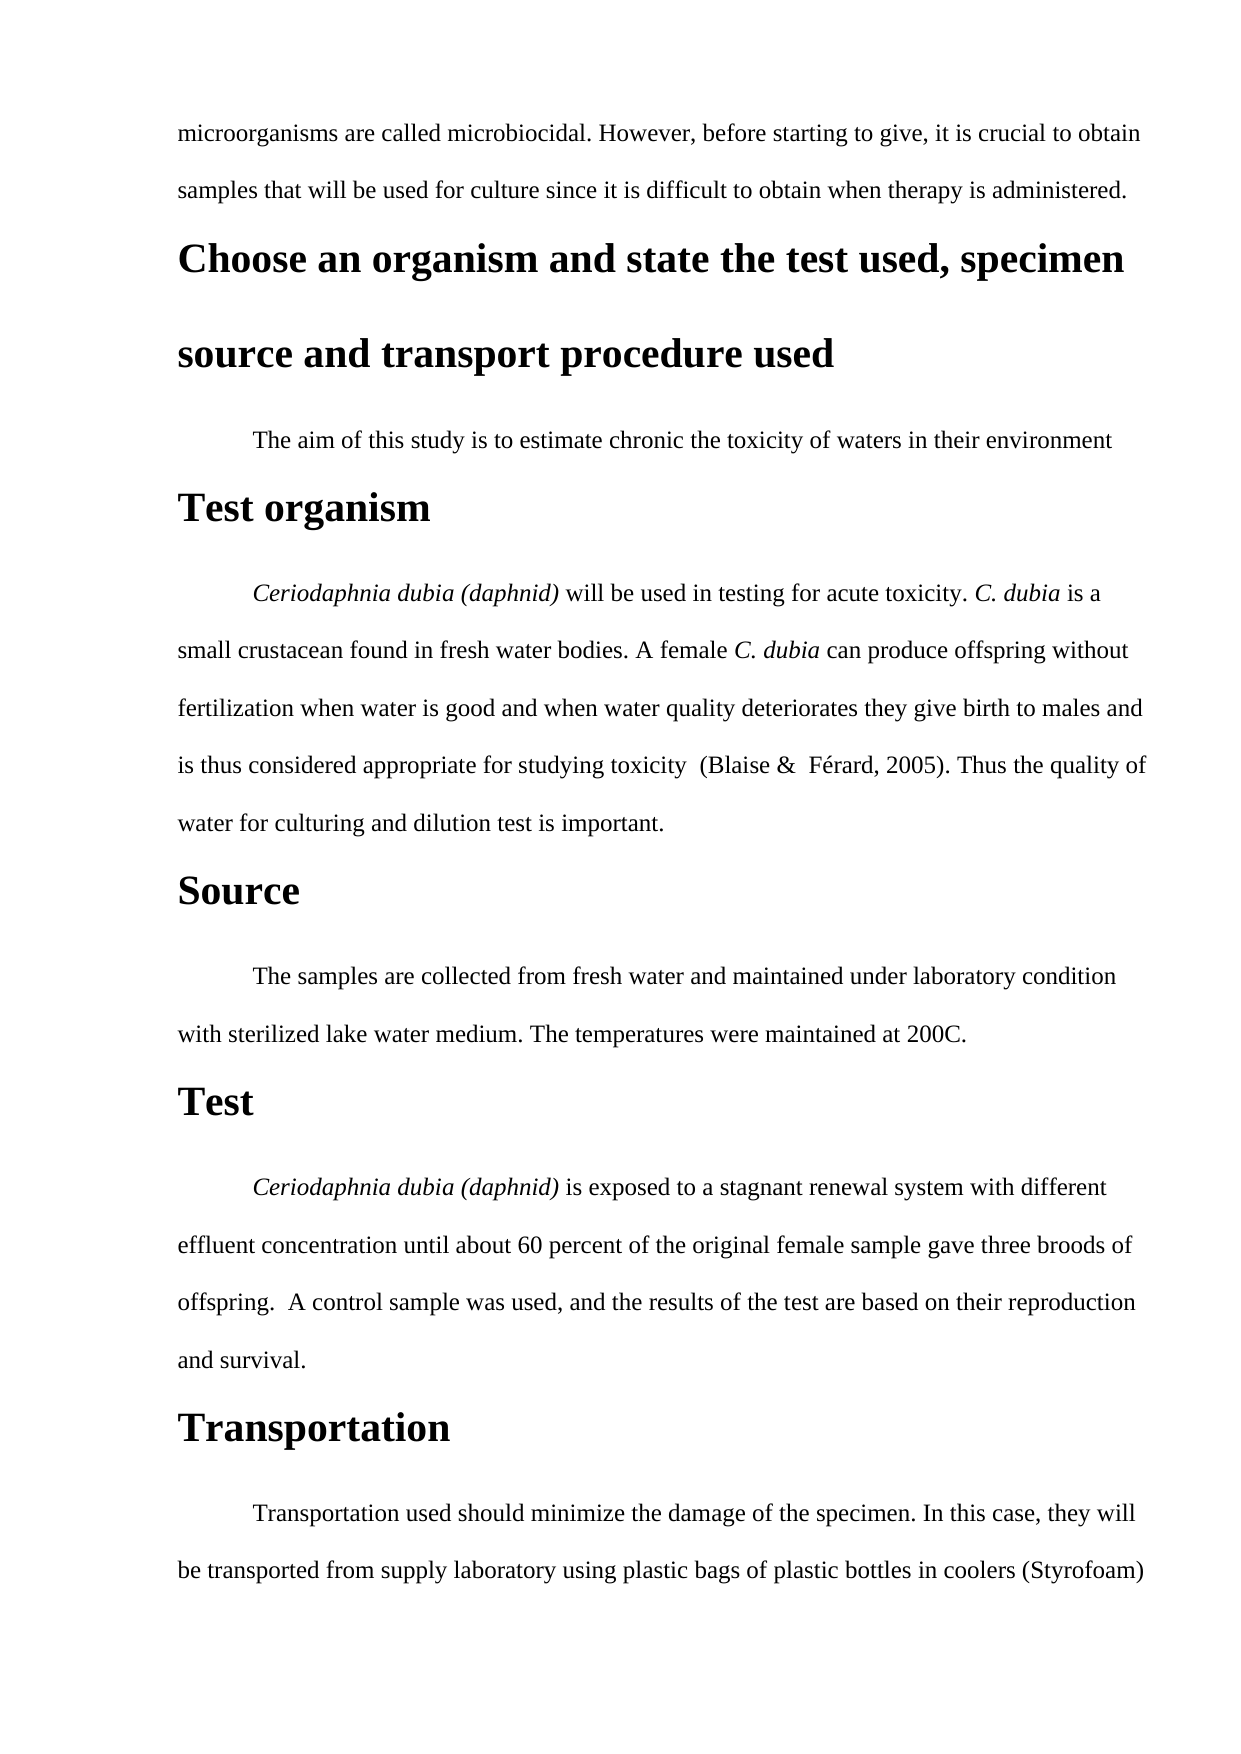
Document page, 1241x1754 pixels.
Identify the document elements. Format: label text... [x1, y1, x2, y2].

text Choose an organism and state the test used, specimen source and transport procedure used [177, 233, 1152, 377]
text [177, 118, 1152, 204]
text Test organism [177, 482, 1152, 530]
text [177, 1498, 1152, 1584]
text Ceriodaphnia dubia (daphnid) is exposed to a stagnant renewal system with different effluent concentration until about 60 percent of the original female sample gave three broods of offspring. A control sample was used, and the results of the test are based on their reproduction and survival. [177, 1172, 1152, 1373]
text The samples are collected from fresh water and maintained under laboratory condition with sterilized lake water medium. The temperatures were maintained at 200C. [177, 961, 1152, 1048]
text Source [177, 866, 1152, 913]
text The aim of this study is to estimate chronic the toxicity of waters in their environment [177, 425, 1152, 453]
text Test [177, 1076, 1152, 1124]
text Ceriodaphnia dubia (daphnid) will be used in testing for acute toxicity. C. dubia is a small crustacean found in fresh water bodies. A female C. dubia can produce offspring without fertilization when water is good and when water quality deteriorates they give birth to males and is thus considered appropriate for studying toxicity (Blaise & Férard, 2005). Thus the quality of water for culturing and dilution test is important. [177, 578, 1152, 837]
text Transportation [177, 1402, 1152, 1450]
